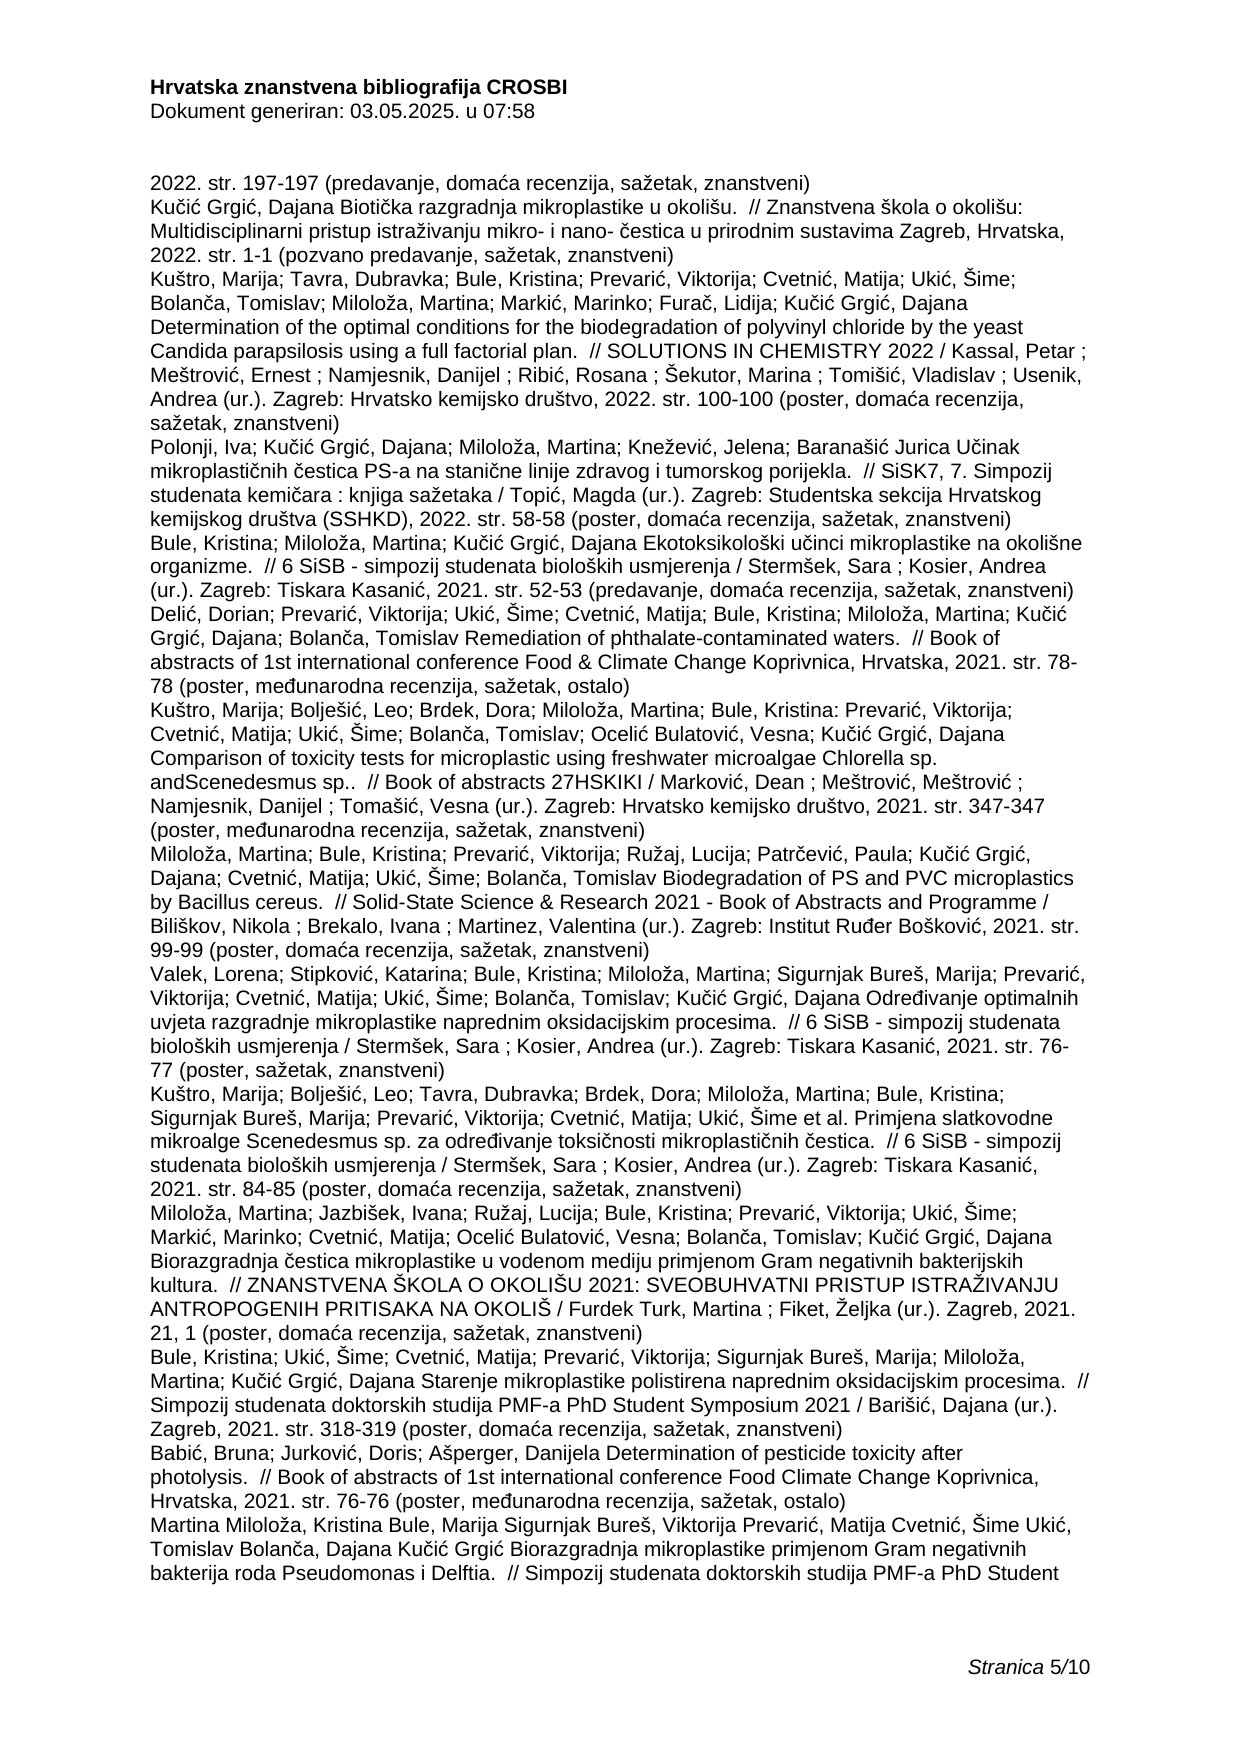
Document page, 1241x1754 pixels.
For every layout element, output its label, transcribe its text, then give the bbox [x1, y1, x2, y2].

text Valek, Lorena; Stipković, Katarina; Bule, Kristina; Miloloža, Martina; Sigurnjak Bureš, Marija; Prevarić, Viktorija; Cvetnić, Matija; Ukić, Šime; Bolanča, Tomislav; Kučić Grgić, Dajana [150, 962, 1090, 1081]
text Bule, Kristina; Ukić, Šime; Cvetnić, Matija; Prevarić, Viktorija; Sigurnjak Bureš, Marija; Miloloža, Martina; Kučić Grgić, Dajana [150, 1345, 1090, 1441]
text Kuštro, Marija; Bolješić, Leo; Brdek, Dora; Miloloža, Martina; Bule, Kristina: Prevarić, Viktorija; Cvetnić, Matija; Ukić, Šime; Bolanča, Tomislav; Ocelić Bulatović, Vesna; Kučić Grgić, Dajana [150, 698, 1090, 842]
text Kučić Grgić, Dajana [150, 195, 1090, 267]
text Miloloža, Martina; Bule, Kristina; Prevarić, Viktorija; Ružaj, Lucija; Patrčević, Paula; Kučić Grgić, Dajana; Cvetnić, Matija; Ukić, Šime; Bolanča, Tomislav [150, 842, 1090, 962]
text Polonji, Iva; Kučić Grgić, Dajana; Miloloža, Martina; Knežević, Jelena; Baranašić Jurica [150, 434, 1090, 530]
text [150, 1513, 1090, 1584]
text Bule, Kristina; Miloloža, Martina; Kučić Grgić, Dajana [150, 530, 1090, 602]
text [150, 171, 1090, 195]
text Babić, Bruna; Jurković, Doris; Ašperger, Danijela [150, 1441, 1090, 1513]
text Kuštro, Marija; Tavra, Dubravka; Bule, Kristina; Prevarić, Viktorija; Cvetnić, Matija; Ukić, Šime; Bolanča, Tomislav; Miloloža, Martina; Markić, Marinko; Furač, Lidija; Kučić Grgić, Dajana [150, 267, 1090, 434]
text Miloloža, Martina; Jazbišek, Ivana; Ružaj, Lucija; Bule, Kristina; Prevarić, Viktorija; Ukić, Šime; Markić, Marinko; Cvetnić, Matija; Ocelić Bulatović, Vesna; Bolanča, Tomislav; Kučić Grgić, Dajana [150, 1201, 1090, 1345]
text Delić, Dorian; Prevarić, Viktorija; Ukić, Šime; Cvetnić, Matija; Bule, Kristina; Miloloža, Martina; Kučić Grgić, Dajana; Bolanča, Tomislav [150, 602, 1090, 698]
text Kuštro, Marija; Bolješić, Leo; Tavra, Dubravka; Brdek, Dora; Miloloža, Martina; Bule, Kristina; Sigurnjak Bureš, Marija; Prevarić, Viktorija; Cvetnić, Matija; Ukić, Šime et al. [150, 1081, 1090, 1201]
